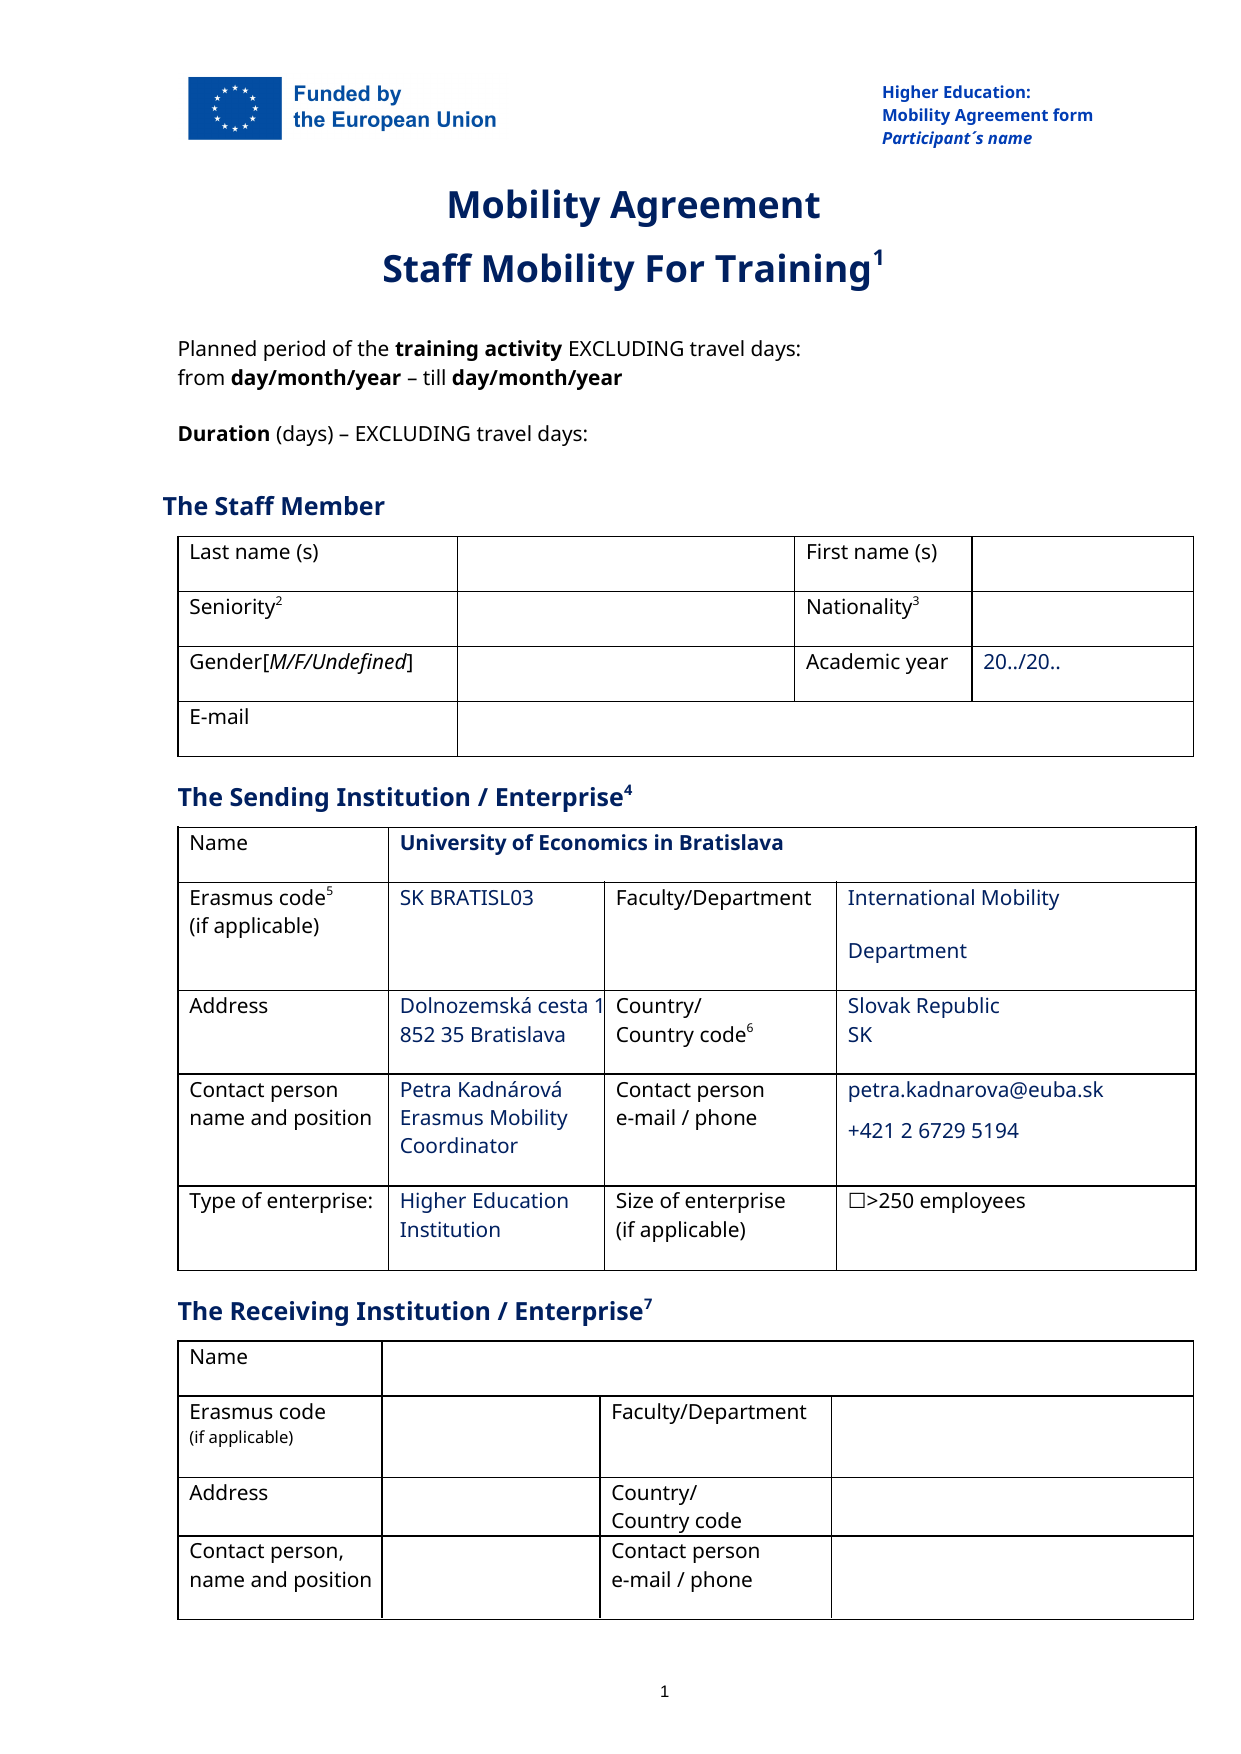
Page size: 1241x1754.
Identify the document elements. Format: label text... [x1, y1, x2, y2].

table_cell Slovak Republic SK [837, 991, 1195, 1073]
table_cell Type of enterprise: [179, 1187, 388, 1269]
table_cell Academic year [795, 647, 971, 701]
table_cell [832, 1478, 1193, 1535]
text The Sending Institution / Enterprise [177, 780, 1196, 814]
text Planned period of the training activity EXCLUDING travel days: [177, 334, 1092, 363]
table_cell Dolnozemská cesta 1 852 35 Bratislava [389, 991, 604, 1073]
table_cell petra.kadnarova@euba.sk +421 2 6729 5194 [837, 1075, 1195, 1185]
table_header [383, 1342, 1193, 1395]
table_cell [832, 1397, 1193, 1477]
table_header [973, 537, 1193, 591]
table_cell Country/ Country code [601, 1478, 831, 1535]
text The Receiving Institution / Enterprise [177, 1294, 1093, 1328]
table_cell Contact person, name and position [179, 1537, 381, 1618]
table_cell Petra Kadnárová Erasmus Mobility Coordinator [389, 1075, 604, 1185]
picture [177, 73, 509, 140]
table_cell [973, 592, 1193, 646]
table_cell Faculty/Department [605, 883, 836, 990]
table_cell Erasmus code (if applicable) [179, 1397, 381, 1477]
table_cell >250 employees [837, 1187, 1195, 1269]
text The Staff Member [162, 489, 1196, 523]
table_cell E-mail [179, 702, 457, 756]
table_cell Contact person name and position [179, 1075, 388, 1185]
table_cell Higher Education Institution [389, 1187, 604, 1269]
table_header Name [179, 1342, 381, 1395]
table_cell Faculty/Department [601, 1397, 831, 1477]
table_header First name (s) [795, 537, 971, 591]
table_cell Size of enterprise (if applicable) [605, 1187, 836, 1269]
table_cell [383, 1397, 599, 1477]
table_cell [832, 1537, 1193, 1618]
table_header University of Economics in Bratislava [389, 828, 1195, 881]
table_header [458, 537, 794, 591]
table_cell Erasmus code (if applicable) [179, 883, 388, 990]
table_cell [458, 647, 794, 701]
table_cell Nationality [795, 592, 971, 646]
table_cell International Mobility Department [837, 883, 1195, 990]
table_cell [383, 1537, 599, 1618]
text Staff Mobility For Training [177, 242, 1089, 293]
table_cell Seniority [179, 592, 457, 646]
table_cell Contact person e-mail / phone [605, 1075, 836, 1185]
text Duration (days) – EXCLUDING travel days: [177, 419, 1092, 448]
table_cell [383, 1478, 599, 1535]
table_header Name [179, 828, 388, 881]
table_cell Country/ Country code [605, 991, 836, 1073]
table_cell Contact person e-mail / phone [601, 1537, 831, 1618]
table_cell Address [179, 991, 388, 1073]
table_header Last name (s) [179, 537, 457, 591]
text from day/month/year – till day/month/year [177, 363, 1092, 391]
table_cell [458, 592, 794, 646]
table_cell Address [179, 1478, 381, 1535]
table_cell [458, 702, 1193, 756]
table_cell 20../20.. [973, 647, 1193, 701]
table_cell SK BRATISL03 [389, 883, 604, 990]
text Mobility Agreement [177, 179, 1089, 230]
table_cell Gender[M/F/Undefined] [179, 647, 457, 701]
